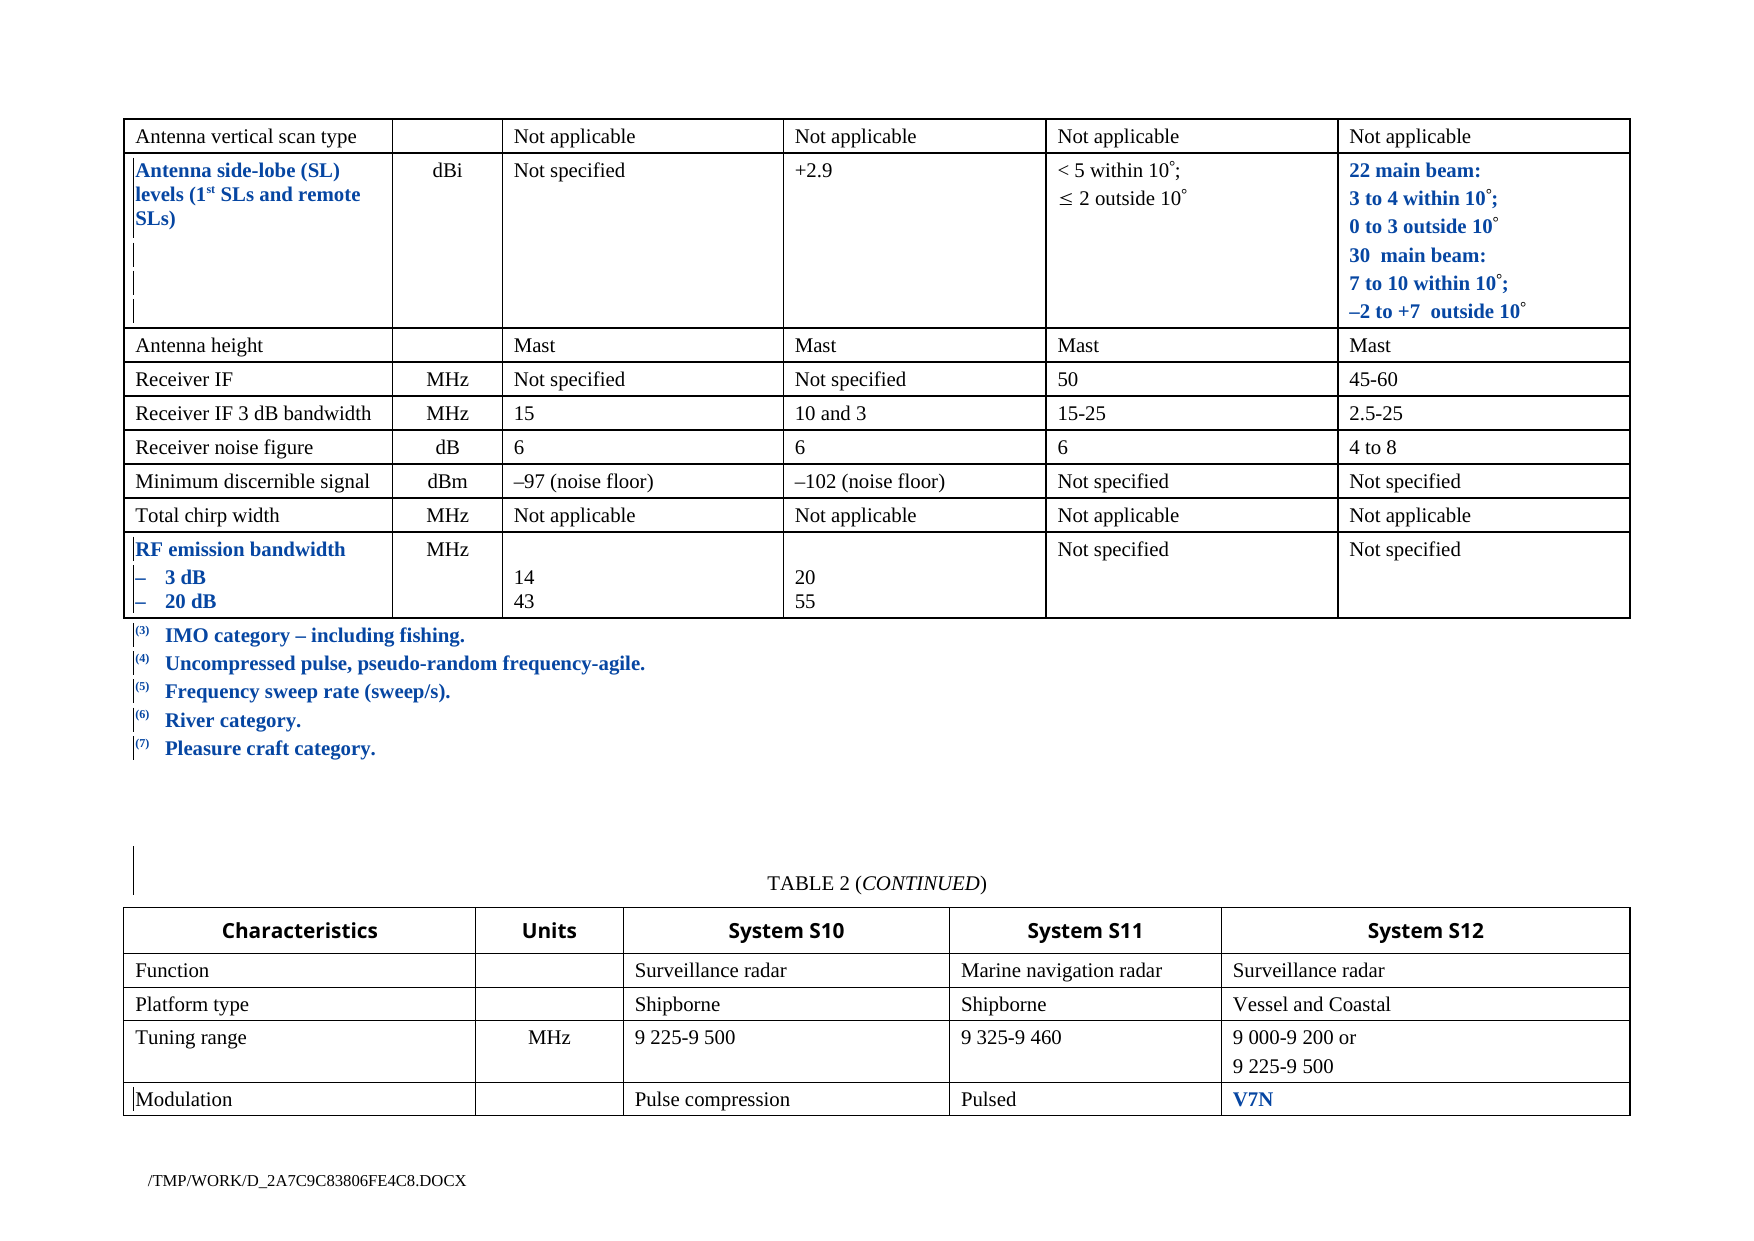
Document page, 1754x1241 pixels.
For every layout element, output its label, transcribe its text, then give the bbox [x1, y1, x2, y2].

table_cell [1222, 1083, 1629, 1115]
table_cell –102 (noise floor) [784, 465, 1045, 497]
table_cell Surveillance radar [1222, 954, 1629, 987]
table_cell dBm [393, 465, 502, 497]
table_cell 10 and 3 [784, 397, 1045, 429]
table_cell MHz [393, 499, 502, 531]
table_cell Receiver IF [125, 363, 392, 395]
table_cell Total chirp width [125, 499, 392, 531]
table_cell Receiver noise figure [125, 431, 392, 463]
table_cell Not specified [1047, 533, 1337, 617]
table_cell Not applicable [1047, 120, 1337, 152]
table_cell 2.5-25 [1339, 397, 1629, 429]
table_cell Not specified [503, 154, 783, 327]
table_cell 9 325-9 460 [950, 1021, 1221, 1082]
table_cell [476, 1083, 623, 1115]
table_cell Surveillance radar [624, 954, 949, 987]
table_cell Marine navigation radar [950, 954, 1221, 987]
table_cell Not applicable [1339, 499, 1629, 531]
table_cell Mast [1047, 329, 1337, 361]
table_cell Not applicable [784, 499, 1045, 531]
table_cell dBi [393, 154, 502, 327]
table_cell Mast [1339, 329, 1629, 361]
table_cell 4 to 8 [1339, 431, 1629, 463]
table_cell [393, 120, 502, 152]
table_header Units [476, 908, 623, 953]
table_cell Shipborne [624, 988, 949, 1020]
table_cell Tuning range [124, 1021, 475, 1082]
table_cell 9 225-9 500 [624, 1021, 949, 1082]
table_cell 20 55 [784, 533, 1045, 617]
table_cell 6 [1047, 431, 1337, 463]
table_cell Function [124, 954, 475, 987]
table_cell < 5 within 10; 2 outside 10 [1047, 154, 1337, 327]
table_cell Not applicable [1339, 120, 1629, 152]
table_cell Antenna vertical scan type [125, 120, 392, 152]
table_header System S10 [624, 908, 949, 953]
table_header System S11 [950, 908, 1221, 953]
table_cell Shipborne [950, 988, 1221, 1020]
table_cell Pulsed [950, 1083, 1221, 1115]
table_cell Antenna side-lobe (SL) levels (1st SLs and remote SLs) [125, 154, 392, 327]
table_cell –97 (noise floor) [503, 465, 783, 497]
table_cell Pulse compression [624, 1083, 949, 1115]
table_cell Not applicable [503, 120, 783, 152]
table_cell 6 [503, 431, 783, 463]
table_cell Not specified [1339, 533, 1629, 617]
table_cell Not specified [784, 363, 1045, 395]
table_cell MHz [393, 363, 502, 395]
table_cell 15-25 [1047, 397, 1337, 429]
table_cell (3) IMO category – including fishing. (4) Uncompressed pulse, pseudo-random frequency-agile. (5) Frequency sweep rate (sweep/s). (6) River category. (7) Pleasure craft category. [124, 619, 1630, 764]
table_cell dB [393, 431, 502, 463]
table_cell Mast [784, 329, 1045, 361]
table_cell 6 [784, 431, 1045, 463]
table_cell Not applicable [1047, 499, 1337, 531]
table_cell Antenna height [125, 329, 392, 361]
table_cell MHz [393, 533, 502, 617]
table_cell 45-60 [1339, 363, 1629, 395]
table_cell Vessel and Coastal [1222, 988, 1629, 1020]
table_cell RF emission bandwidth – 3 dB – 20 dB [125, 533, 392, 617]
table_cell Not specified [1339, 465, 1629, 497]
table_cell Minimum discernible signal [125, 465, 392, 497]
table_cell 50 [1047, 363, 1337, 395]
table_cell Platform type [124, 988, 475, 1020]
table_cell Not specified [1047, 465, 1337, 497]
table_cell 14 43 [503, 533, 783, 617]
table_cell MHz [393, 397, 502, 429]
table_cell 22 main beam: 3 to 4 within 10; 0 to 3 outside 10 30 main beam: 7 to 10 within 10; –2 to +7 outside 10 [1339, 154, 1629, 327]
text TABLE 2 (continued) [148, 846, 1606, 894]
table_cell Modulation [124, 1083, 475, 1115]
table_cell +2.9 [784, 154, 1045, 327]
table_cell [476, 954, 623, 987]
table_cell Not applicable [784, 120, 1045, 152]
table_cell 15 [503, 397, 783, 429]
table_cell Not applicable [503, 499, 783, 531]
table_cell Mast [503, 329, 783, 361]
table_cell Not specified [503, 363, 783, 395]
table_cell MHz [476, 1021, 623, 1082]
table_cell [393, 329, 502, 361]
table_cell 9 000-9 200 or 9 225-9 500 [1222, 1021, 1629, 1082]
table_header Characteristics [124, 908, 475, 953]
table_cell [476, 988, 623, 1020]
table_header System S12 [1222, 908, 1629, 953]
table_cell Receiver IF 3 dB bandwidth [125, 397, 392, 429]
